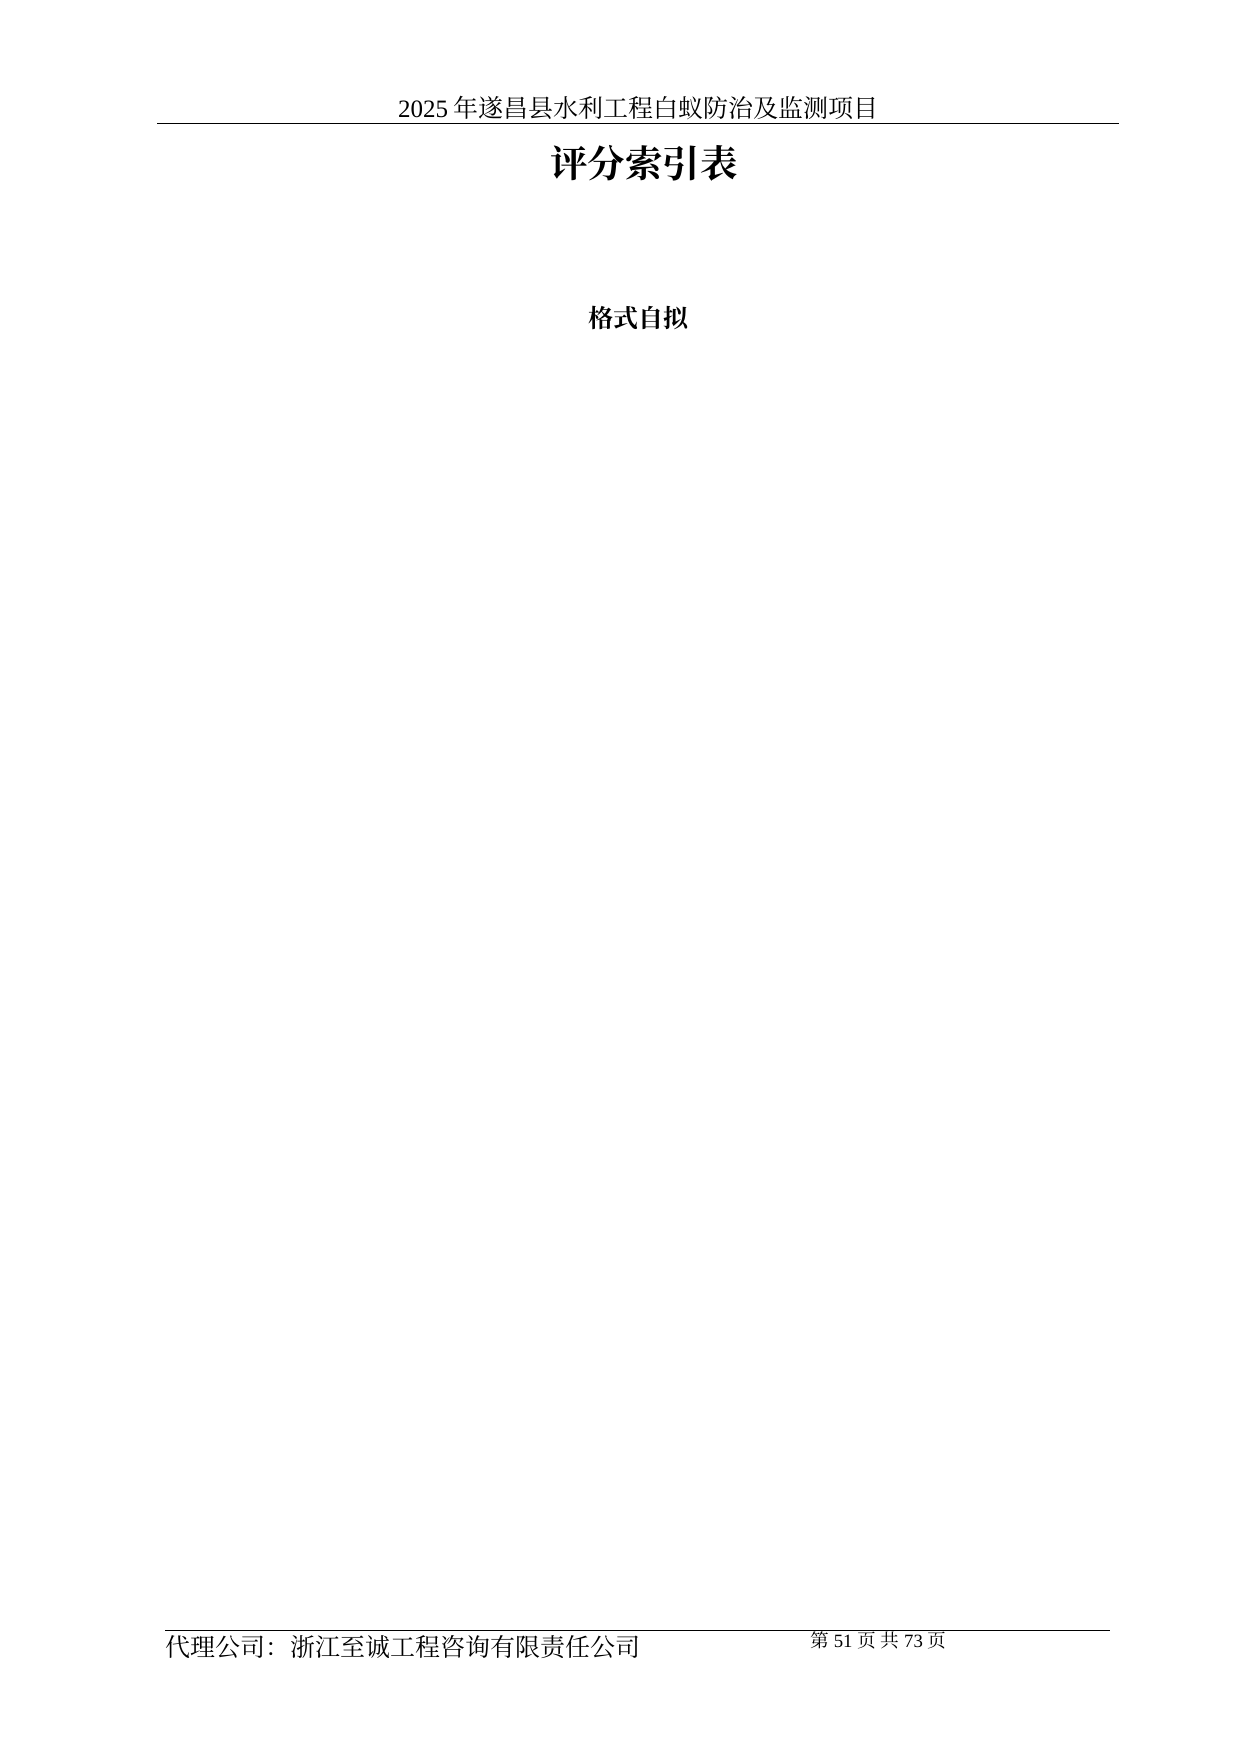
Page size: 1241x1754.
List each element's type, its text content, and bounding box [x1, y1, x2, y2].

text 评分索引表 [224, 143, 1064, 186]
text 格式自拟 [165, 304, 1110, 333]
